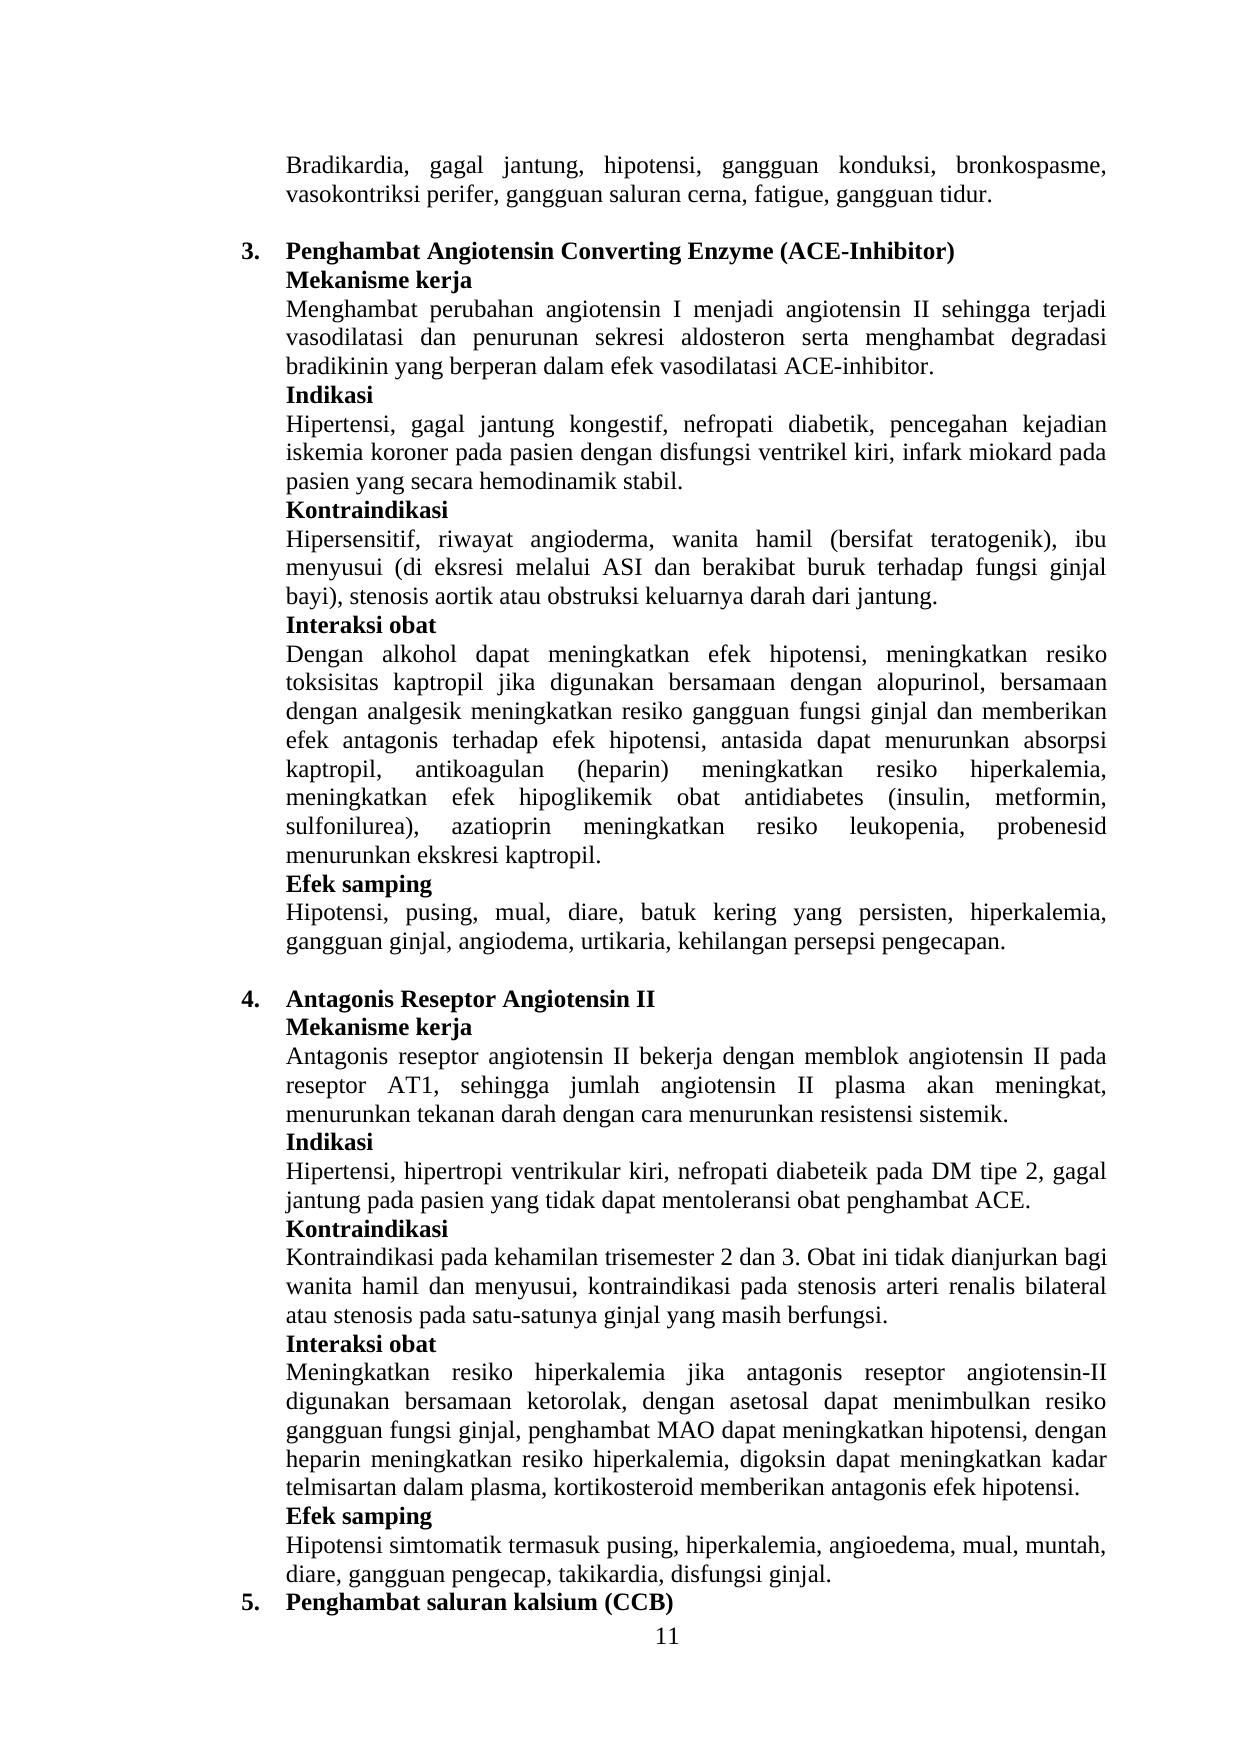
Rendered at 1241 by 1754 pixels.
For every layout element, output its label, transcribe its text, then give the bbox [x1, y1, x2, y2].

list Menghambat perubahan angiotensin I menjadi angiotensin II sehingga terjadi vasodilatasi dan penurunan sekresi aldosteron serta menghambat degradasi bradikinin yang berperan dalam efek vasodilatasi ACE-inhibitor. [286, 294, 1107, 380]
list Meningkatkan resiko hiperkalemia jika antagonis reseptor angiotensin-II digunakan bersamaan ketorolak, dengan asetosal dapat menimbulkan resiko gangguan fungsi ginjal, penghambat MAO dapat meningkatkan hipotensi, dengan heparin meningkatkan resiko hiperkalemia, digoksin dapat meningkatkan kadar telmisartan dalam plasma, kortikosteroid memberikan antagonis efek hipotensi. [286, 1357, 1107, 1501]
list Antagonis Reseptor Angiotensin II [241, 984, 1107, 1012]
text Hipersensitif, riwayat angioderma, wanita hamil (bersifat teratogenik), ibu menyusui (di eksresi melalui ASI dan berakibat buruk terhadap fungsi ginjal bayi), stenosis aortik atau obstruksi keluarnya darah dari jantung. [286, 524, 1107, 610]
list Hipotensi simtomatik termasuk pusing, hiperkalemia, angioedema, mual, muntah, diare, gangguan pengecap, takikardia, disfungsi ginjal. [286, 1530, 1107, 1587]
list Efek samping [286, 1501, 1107, 1530]
list Dengan alkohol dapat meningkatkan efek hipotensi, meningkatkan resiko toksisitas kaptropil jika digunakan bersamaan dengan alopurinol, bersamaan dengan analgesik meningkatkan resiko gangguan fungsi ginjal dan memberikan efek antagonis terhadap efek hipotensi, antasida dapat menurunkan absorpsi kaptropil, antikoagulan (heparin) meningkatkan resiko hiperkalemia, meningkatkan efek hipoglikemik obat antidiabetes (insulin, metformin, sulfonilurea), azatioprin meningkatkan resiko leukopenia, probenesid menurunkan ekskresi kaptropil. [286, 639, 1107, 869]
list Interaksi obat [286, 1329, 1107, 1357]
list Mekanisme kerja [286, 1012, 1107, 1041]
list Interaksi obat [286, 610, 1107, 639]
text Antagonis reseptor angiotensin II bekerja dengan memblok angiotensin II pada reseptor AT1, sehingga jumlah angiotensin II plasma akan meningkat, menurunkan tekanan darah dengan cara menurunkan resistensi sistemik. [286, 1041, 1107, 1127]
list Indikasi [286, 1127, 1107, 1156]
list Indikasi [286, 380, 1107, 409]
list Kontraindikasi [286, 495, 1107, 524]
list Mekanisme kerja [286, 265, 1107, 294]
list Penghambat Angiotensin Converting Enzyme (ACE-Inhibitor) [241, 236, 1107, 265]
list Bradikardia, gagal jantung, hipotensi, gangguan konduksi, bronkospasme, vasokontriksi perifer, gangguan saluran cerna, fatigue, gangguan tidur. [286, 150, 1107, 207]
text Hipertensi, gagal jantung kongestif, nefropati diabetik, pencegahan kejadian iskemia koroner pada pasien dengan disfungsi ventrikel kiri, infark miokard pada pasien yang secara hemodinamik stabil. [286, 409, 1107, 495]
text Hipertensi, hipertropi ventrikular kiri, nefropati diabeteik pada DM tipe 2, gagal jantung pada pasien yang tidak dapat mentoleransi obat penghambat ACE. [286, 1156, 1107, 1214]
text Kontraindikasi pada kehamilan trisemester 2 dan 3. Obat ini tidak dianjurkan bagi wanita hamil dan menyusui, kontraindikasi pada stenosis arteri renalis bilateral atau stenosis pada satu-satunya ginjal yang masih berfungsi. [286, 1242, 1107, 1329]
list Penghambat saluran kalsium (CCB) [241, 1587, 1107, 1616]
list Kontraindikasi [286, 1214, 1107, 1242]
list Efek samping [286, 869, 1107, 897]
list Hipotensi, pusing, mual, diare, batuk kering yang persisten, hiperkalemia, gangguan ginjal, angiodema, urtikaria, kehilangan persepsi pengecapan. [286, 897, 1107, 955]
